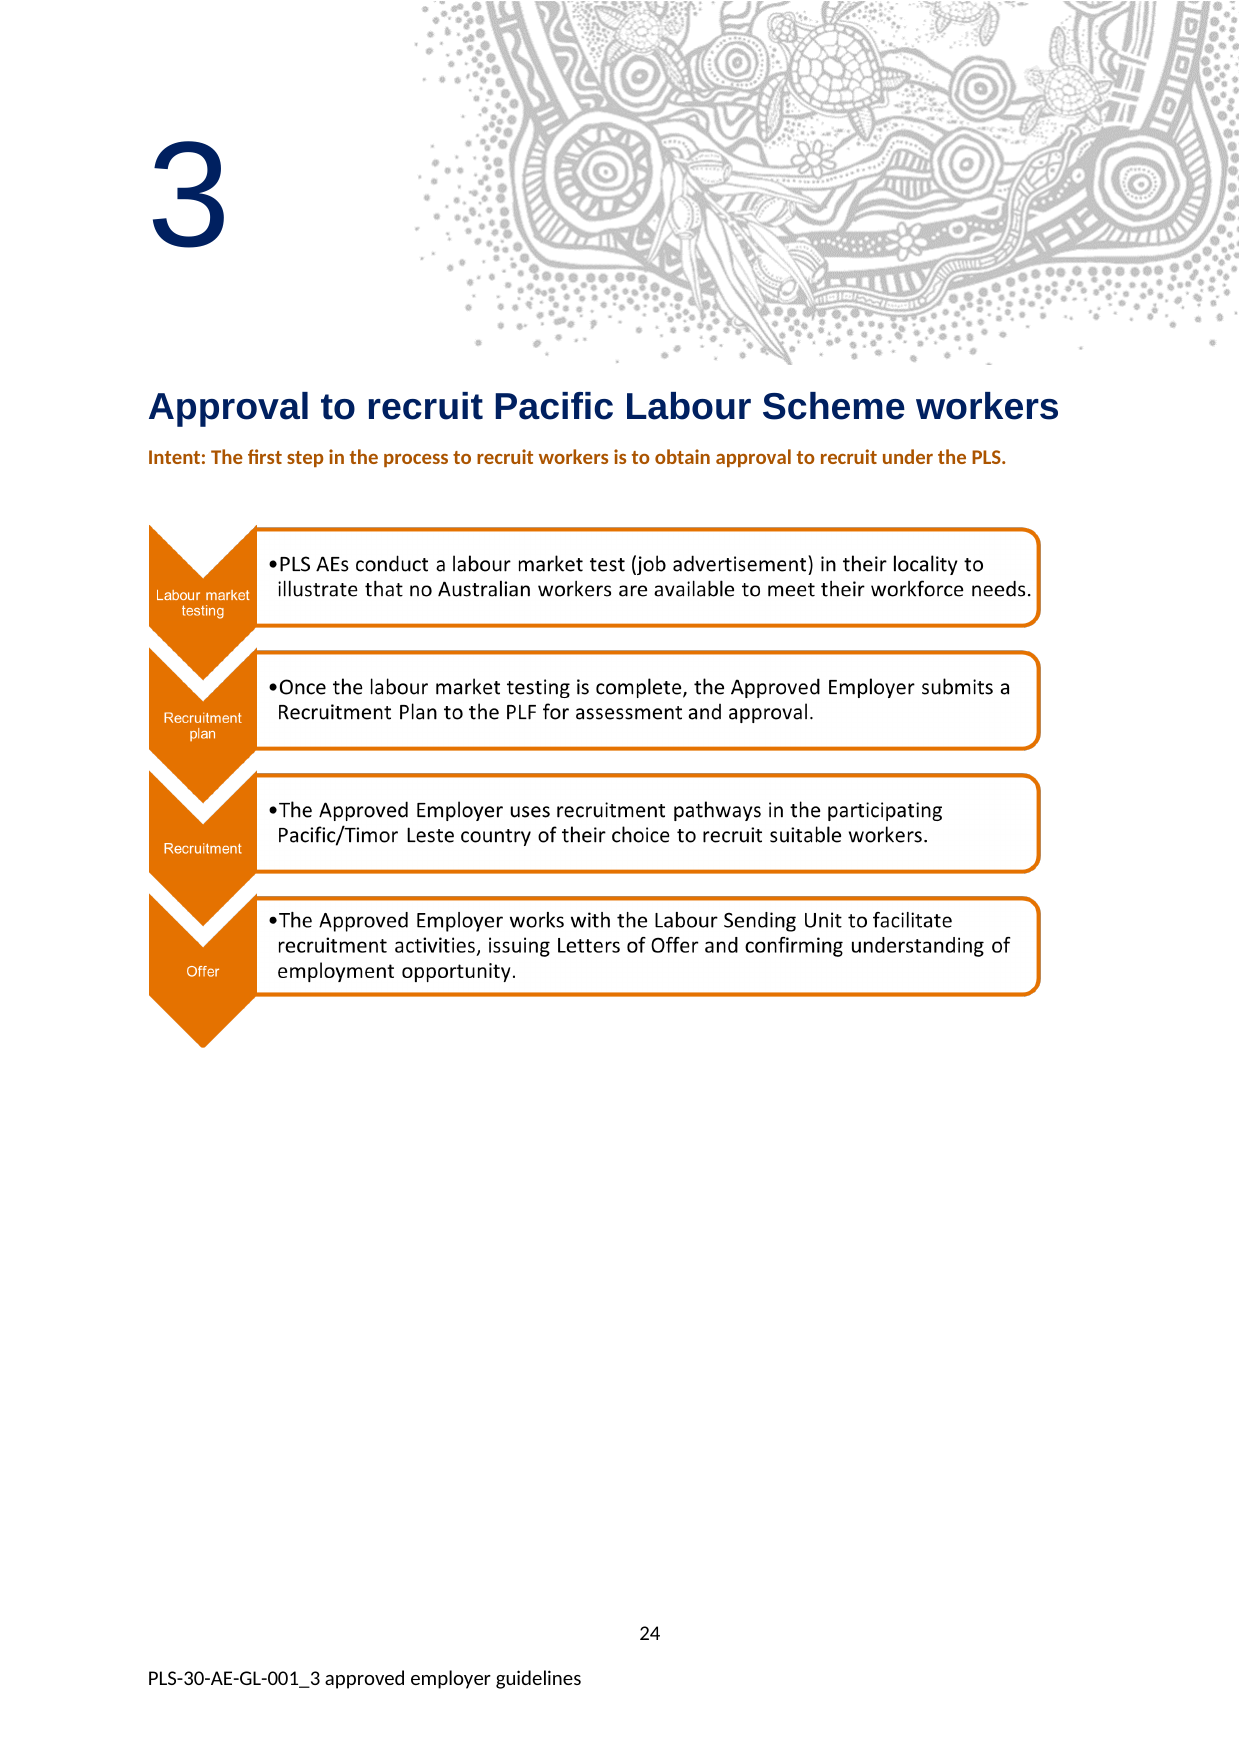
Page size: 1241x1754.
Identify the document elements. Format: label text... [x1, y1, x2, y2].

text Intent: The first step in the process to recruit workers is to obtain approval to recruit under the PLS. [148, 444, 1152, 469]
picture [398, 1, 1239, 365]
text Approval to recruit Pacific Labour Scheme workers [148, 384, 1152, 427]
text 3 [148, 105, 1152, 278]
picture [147, 524, 1042, 1046]
